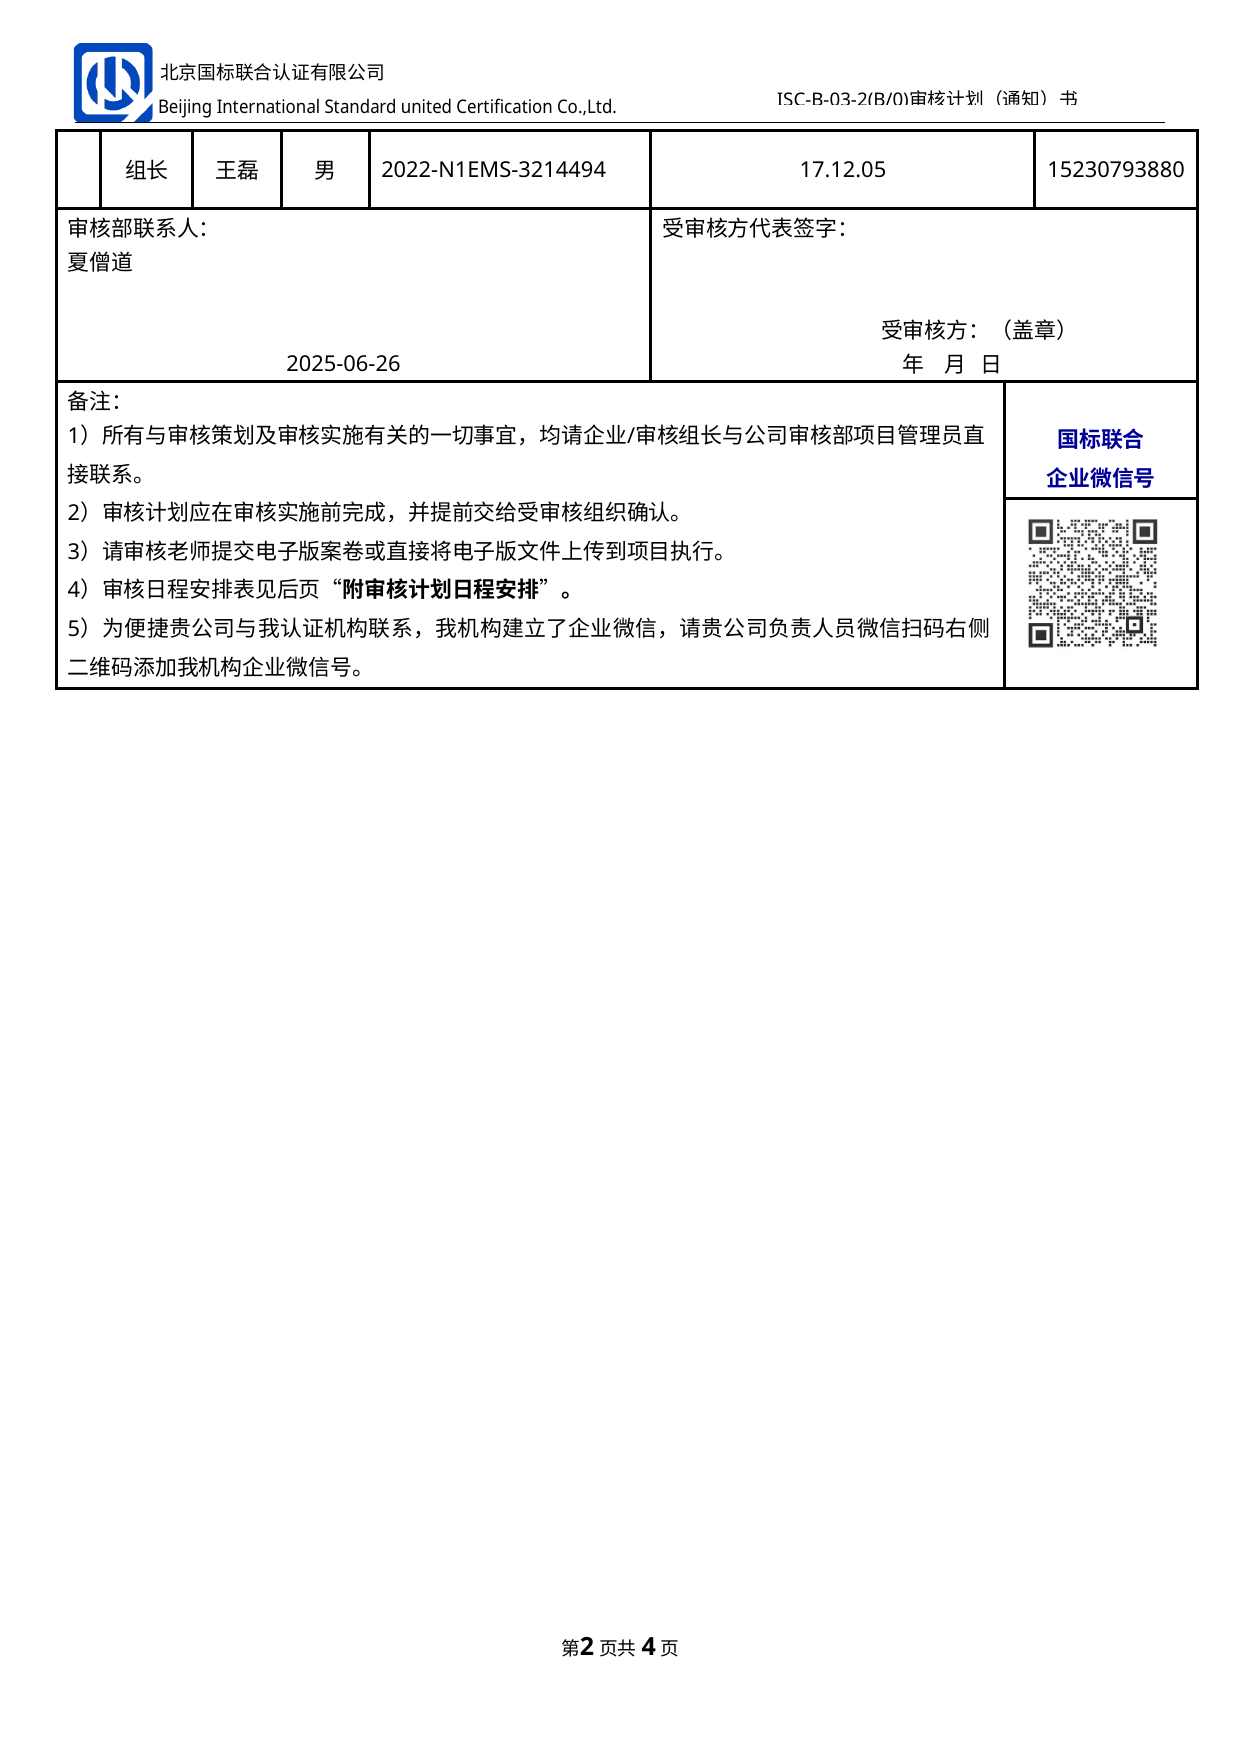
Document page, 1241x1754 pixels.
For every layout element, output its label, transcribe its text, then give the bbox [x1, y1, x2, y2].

table_cell 国标联合 企业微信号 [1006, 383, 1196, 497]
table_cell 受审核方代表签字： 受审核方：（盖章） 年 月 日 [652, 210, 1196, 379]
table_cell [1006, 500, 1196, 687]
table_cell 备注： 1）所有与审核策划及审核实施有关的一切事宜，均请企业/审核组长与公司审核部项目管理员直接联系。 2）审核计划应在审核实施前完成，并提前交给受审核组织确认。 3）请审核老师提交电子版案卷或直接将电子版文件上传到项目执行。 4）审核日程安排表见后页“附审核计划日程安排”。 5）为便捷贵公司与我认证机构联系，我机构建立了企业微信，请贵公司负责人员微信扫码右侧二维码添加我机构企业微信号。 [58, 383, 1003, 687]
table_cell 17.12.05 [652, 132, 1033, 207]
table_cell 审核部联系人： 夏僧道 2025-06-26 [58, 210, 649, 379]
table_cell 组长 [102, 132, 191, 207]
table_cell 王磊 [194, 132, 280, 207]
table_cell 2022-N1EMS-3214494 [371, 132, 649, 207]
table_cell 男 [283, 132, 368, 207]
picture [1020, 513, 1166, 657]
table_cell [58, 132, 99, 207]
table_cell 15230793880 [1036, 132, 1196, 207]
picture [73, 43, 153, 123]
